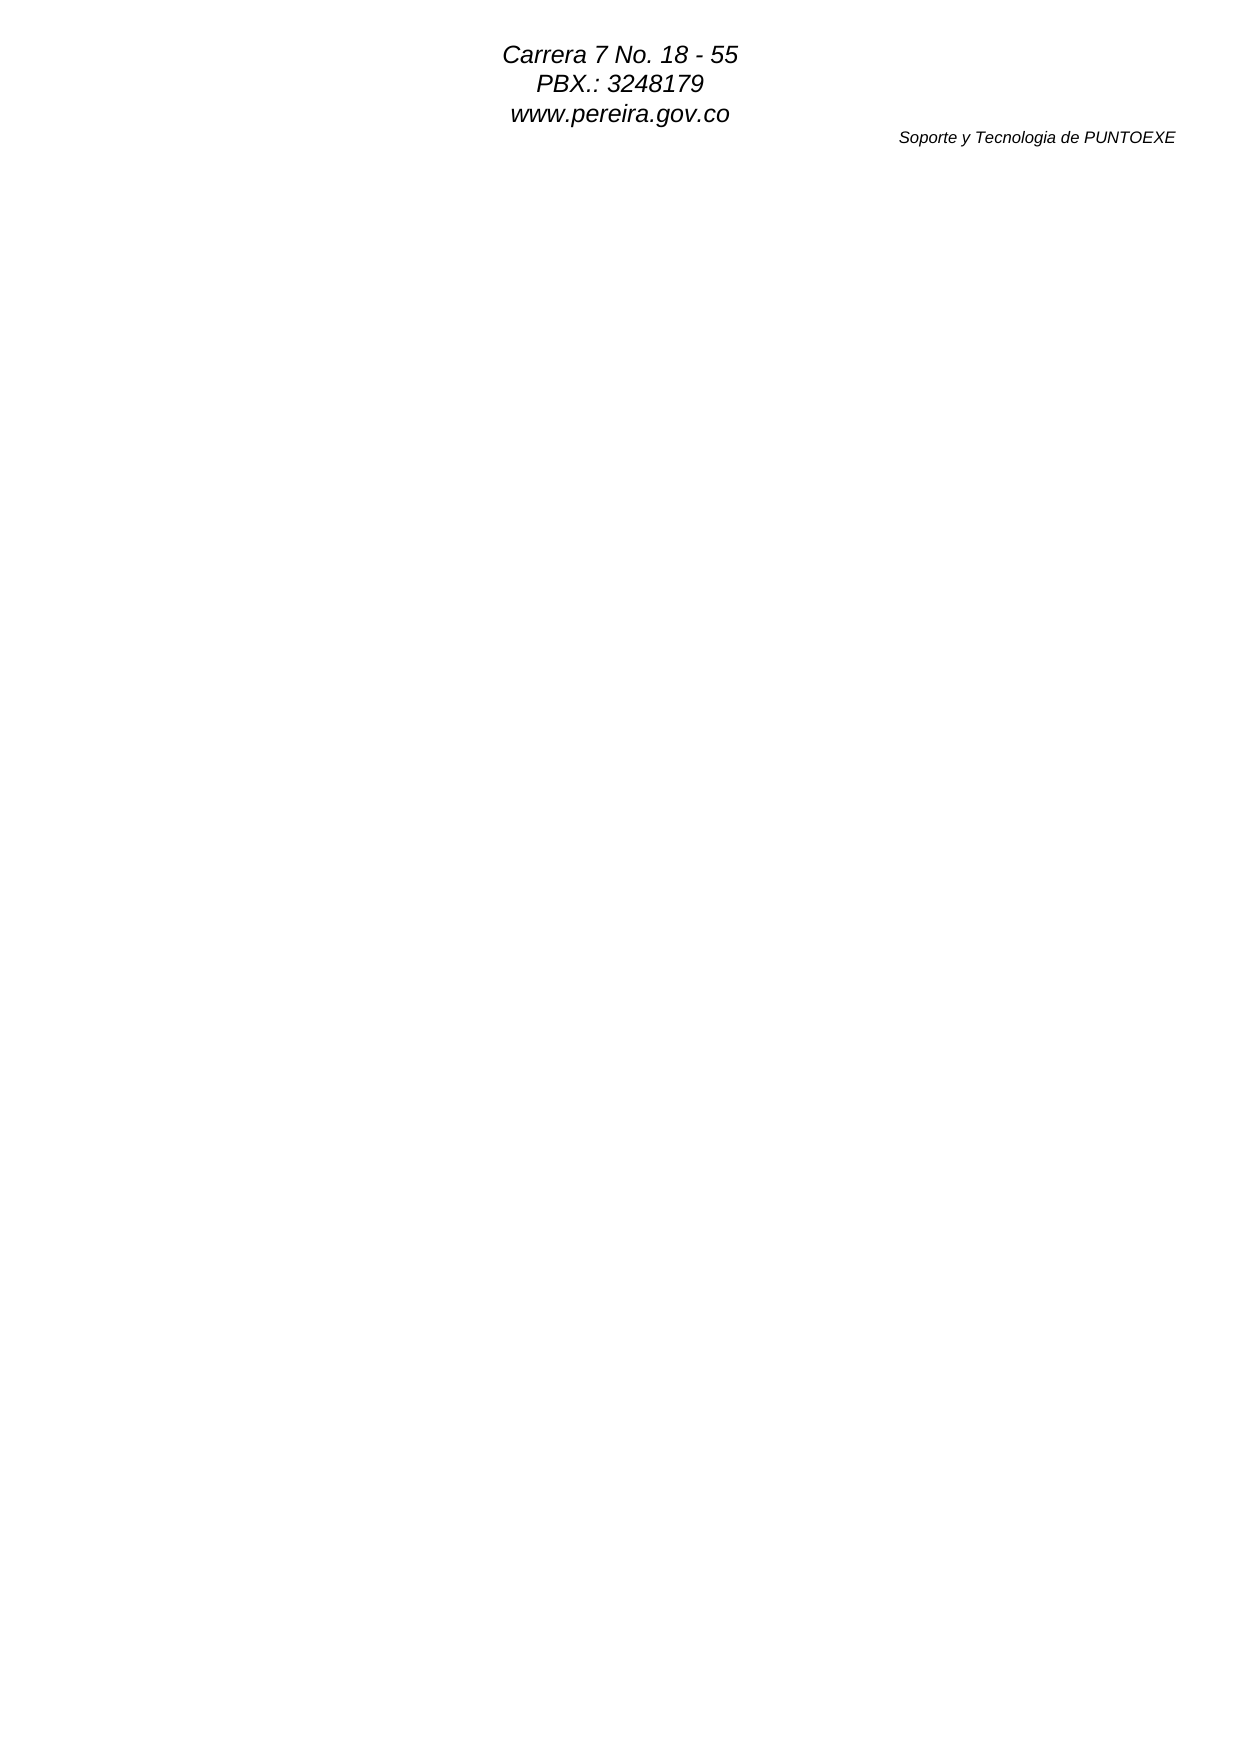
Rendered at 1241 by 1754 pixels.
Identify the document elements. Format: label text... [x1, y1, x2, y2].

text Soporte y Tecnologia de PUNTOEXE [46, 128, 1176, 147]
text www.pereira.gov.co [500, 99, 740, 127]
text PBX.: 3248179 [500, 69, 740, 98]
text Carrera 7 No. 18 - 55 [500, 39, 740, 68]
